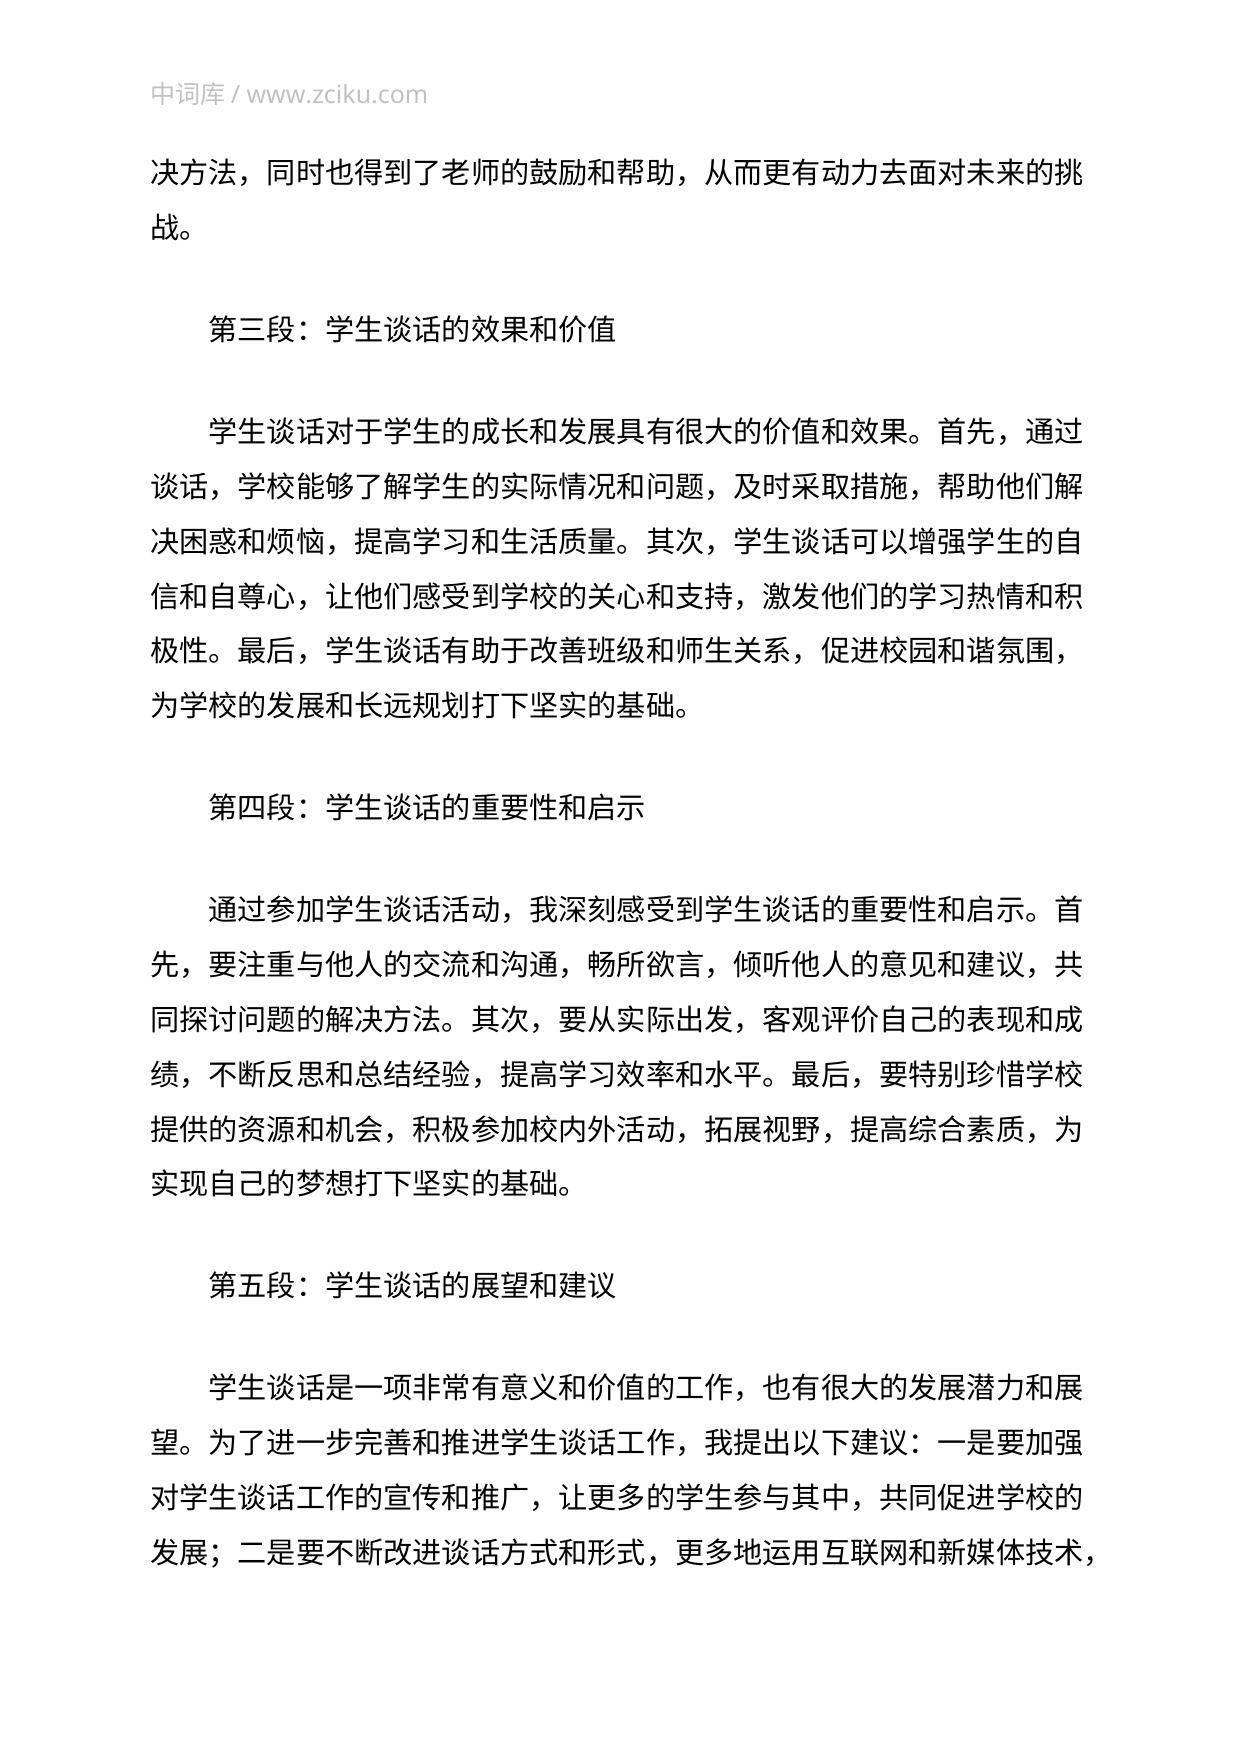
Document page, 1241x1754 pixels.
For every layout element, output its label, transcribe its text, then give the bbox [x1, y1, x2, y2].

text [150, 1364, 1090, 1571]
text 第五段：学生谈话的展望和建议 [150, 1263, 1090, 1305]
text 学生谈话对于学生的成长和发展具有很大的价值和效果。首先，通过谈话，学校能够了解学生的实际情况和问题，及时采取措施，帮助他们解决困惑和烦恼，提高学习和生活质量。其次，学生谈话可以增强学生的自信和自尊心，让他们感受到学校的关心和支持，激发他们的学习热情和积极性。最后，学生谈话有助于改善班级和师生关系，促进校园和谐氛围，为学校的发展和长远规划打下坚实的基础。 [150, 408, 1090, 725]
text 通过参加学生谈话活动，我深刻感受到学生谈话的重要性和启示。首先，要注重与他人的交流和沟通，畅所欲言，倾听他人的意见和建议，共同探讨问题的解决方法。其次，要从实际出发，客观评价自己的表现和成绩，不断反思和总结经验，提高学习效率和水平。最后，要特别珍惜学校提供的资源和机会，积极参加校内外活动，拓展视野，提高综合素质，为实现自己的梦想打下坚实的基础。 [150, 886, 1090, 1203]
text 第四段：学生谈话的重要性和启示 [150, 785, 1090, 827]
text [150, 150, 1090, 247]
text 第三段：学生谈话的效果和价值 [150, 307, 1090, 349]
